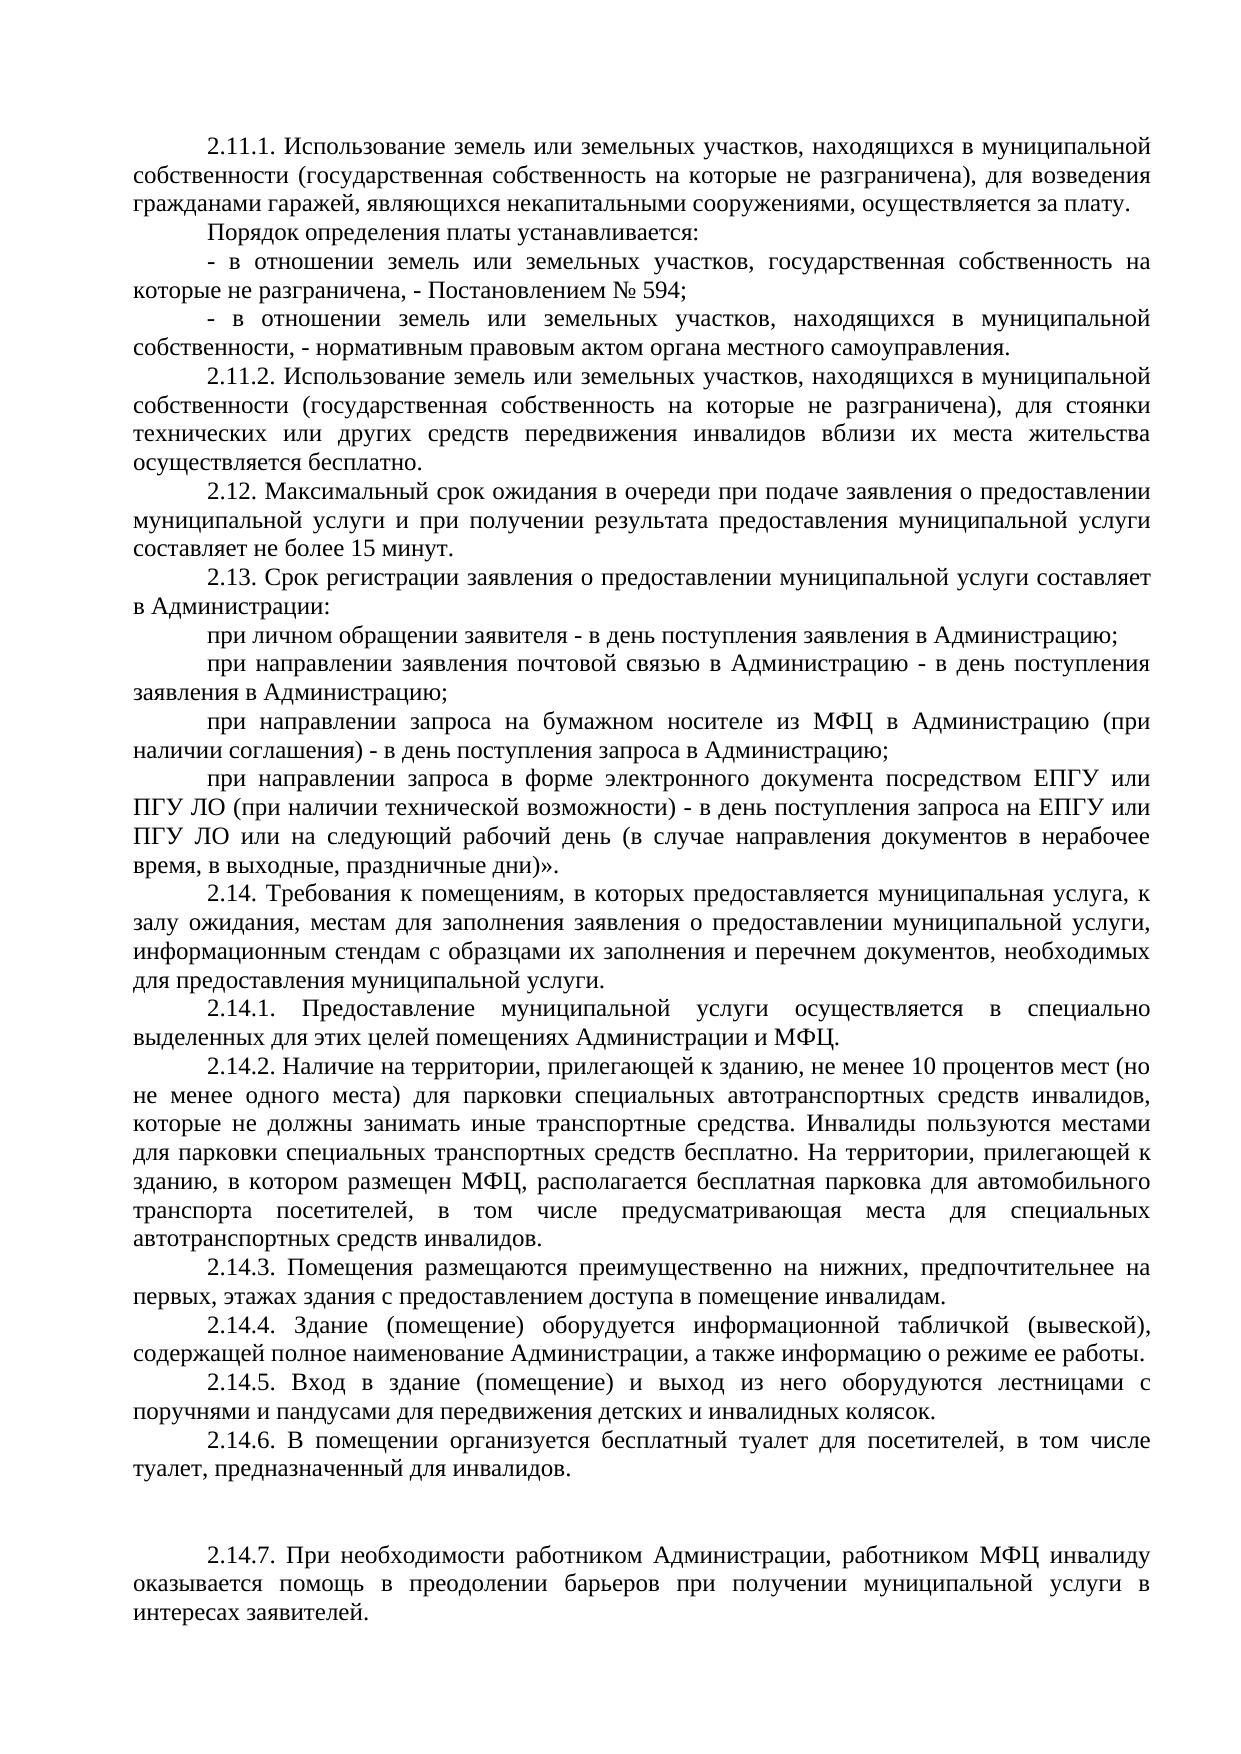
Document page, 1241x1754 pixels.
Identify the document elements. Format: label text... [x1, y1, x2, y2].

text 2.13. Срок регистрации заявления о предоставлении муниципальной услуги составляет в Администрации: [133, 562, 1152, 620]
text 2.14.7. При необходимости работником Администрации, работником МФЦ инвалиду оказывается помощь в преодолении барьеров при получении муниципальной услуги в интересах заявителей. [133, 1540, 1152, 1626]
text Порядок определения платы устанавливается: [133, 217, 1152, 246]
text при направлении запроса на бумажном носителе из МФЦ в Администрацию (при наличии соглашения) - в день поступления запроса в Администрацию; [133, 706, 1152, 763]
text 2.14.1. Предоставление муниципальной услуги осуществляется в специально выделенных для этих целей помещениях Администрации и МФЦ. [133, 993, 1152, 1051]
text 2.14.2. Наличие на территории, прилегающей к зданию, не менее 10 процентов мест (но не менее одного места) для парковки специальных автотранспортных средств инвалидов, которые не должны занимать иные транспортные средства. Инвалиды пользуются местами для парковки специальных транспортных средств бесплатно. На территории, прилегающей к зданию, в котором размещен МФЦ, располагается бесплатная парковка для автомобильного транспорта посетителей, в том числе предусматривающая места для специальных автотранспортных средств инвалидов. [133, 1051, 1152, 1252]
text 2.14.6. В помещении организуется бесплатный туалет для посетителей, в том числе туалет, предназначенный для инвалидов. [133, 1425, 1152, 1482]
text 2.14.5. Вход в здание (помещение) и выход из него оборудуются лестницами с поручнями и пандусами для передвижения детских и инвалидных колясок. [133, 1367, 1152, 1425]
text - в отношении земель или земельных участков, государственная собственность на которые не разграничена, - Постановлением № 594; [133, 246, 1152, 303]
text 2.11.1. Использование земель или земельных участков, находящихся в муниципальной собственности (государственная собственность на которые не разграничена), для возведения гражданами гаражей, являющихся некапитальными сооружениями, осуществляется за плату. [133, 131, 1152, 217]
text 2.14.4. Здание (помещение) оборудуется информационной табличкой (вывеской), содержащей полное наименование Администрации, а также информацию о режиме ее работы. [133, 1310, 1152, 1367]
text 2.12. Максимальный срок ожидания в очереди при подаче заявления о предоставлении муниципальной услуги и при получении результата предоставления муниципальной услуги составляет не более 15 минут. [133, 476, 1152, 562]
text при личном обращении заявителя - в день поступления заявления в Администрацию; [133, 620, 1152, 648]
text 2.14.3. Помещения размещаются преимущественно на нижних, предпочтительнее на первых, этажах здания с предоставлением доступа в помещение инвалидам. [133, 1252, 1152, 1310]
text 2.14. Требования к помещениям, в которых предоставляется муниципальная услуга, к залу ожидания, местам для заполнения заявления о предоставлении муниципальной услуги, информационным стендам с образцами их заполнения и перечнем документов, необходимых для предоставления муниципальной услуги. [133, 878, 1152, 993]
text при направлении запроса в форме электронного документа посредством ЕПГУ или ПГУ ЛО (при наличии технической возможности) - в день поступления запроса на ЕПГУ или ПГУ ЛО или на следующий рабочий день (в случае направления документов в нерабочее время, в выходные, праздничные дни)». [133, 763, 1152, 878]
text при направлении заявления почтовой связью в Администрацию - в день поступления заявления в Администрацию; [133, 648, 1152, 706]
text 2.11.2. Использование земель или земельных участков, находящихся в муниципальной собственности (государственная собственность на которые не разграничена), для стоянки технических или других средств передвижения инвалидов вблизи их места жительства осуществляется бесплатно. [133, 361, 1152, 476]
text - в отношении земель или земельных участков, находящихся в муниципальной собственности, - нормативным правовым актом органа местного самоуправления. [133, 303, 1152, 361]
